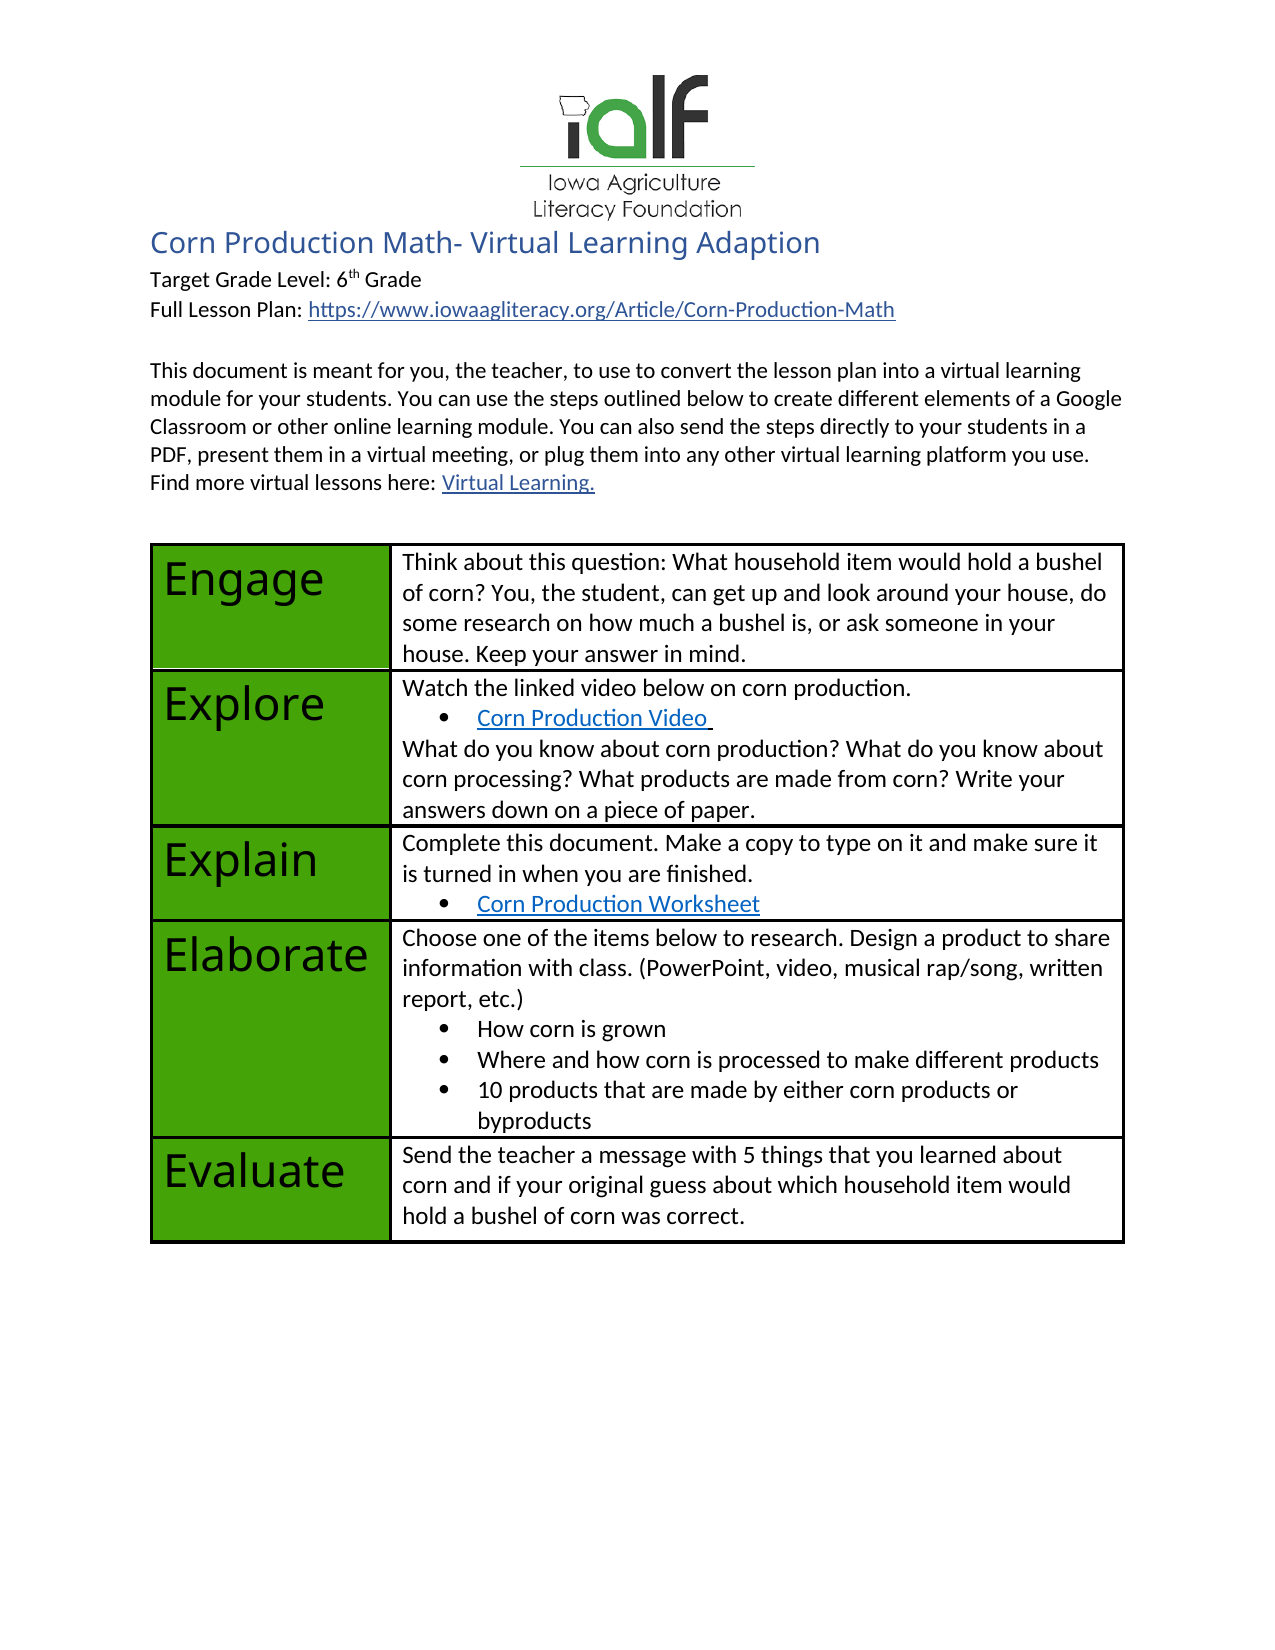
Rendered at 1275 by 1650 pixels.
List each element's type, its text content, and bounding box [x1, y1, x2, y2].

text Full Lesson Plan: https://www.iowaagliteracy.org/Article/Corn-Production-Math [150, 296, 1125, 324]
table_cell Send the teacher a message with 5 things that you learned about corn and if your original guess about which household item would hold a bushel of corn was correct. [392, 1139, 1122, 1240]
table_cell Complete this document. Make a copy to type on it and make sure it is turned in when you are finished. Corn Production Worksheet [392, 828, 1122, 919]
table_cell Explore [153, 672, 389, 824]
picture [520, 75, 755, 223]
table_header Engage [153, 546, 389, 668]
table_cell Explain [153, 828, 389, 919]
table_cell Choose one of the items below to research. Design a product to share information with class. (PowerPoint, video, musical rap/song, written report, etc.) How corn is grown Where and how corn is processed to make different products 10 products that are made by either corn products or byproducts [392, 922, 1122, 1136]
table_cell Watch the linked video below on corn production. Corn Production Video What do you know about corn production? What do you know about corn processing? What products are made from corn? Write your answers down on a piece of paper. [392, 672, 1122, 824]
table_header Think about this question: What household item would hold a bushel of corn? You, the student, can get up and look around your house, do some research on how much a bushel is, or ask someone in your house. Keep your answer in mind. [392, 546, 1122, 668]
table_cell Elaborate [153, 922, 389, 1136]
subtitle Corn Production Math- Virtual Learning Adaption [150, 223, 1125, 262]
text This document is meant for you, the teacher, to use to convert the lesson plan into a virtual learning module for your students. You can use the steps outlined below to create different elements of a Google Classroom or other online learning module. You can also send the steps directly to your students in a PDF, present them in a virtual meeting, or plug them into any other virtual learning platform you use. Find more virtual lessons here: Virtual Learning. [150, 356, 1125, 496]
table_cell Evaluate [153, 1139, 389, 1240]
text Target Grade Level: 6th Grade [150, 265, 1125, 293]
